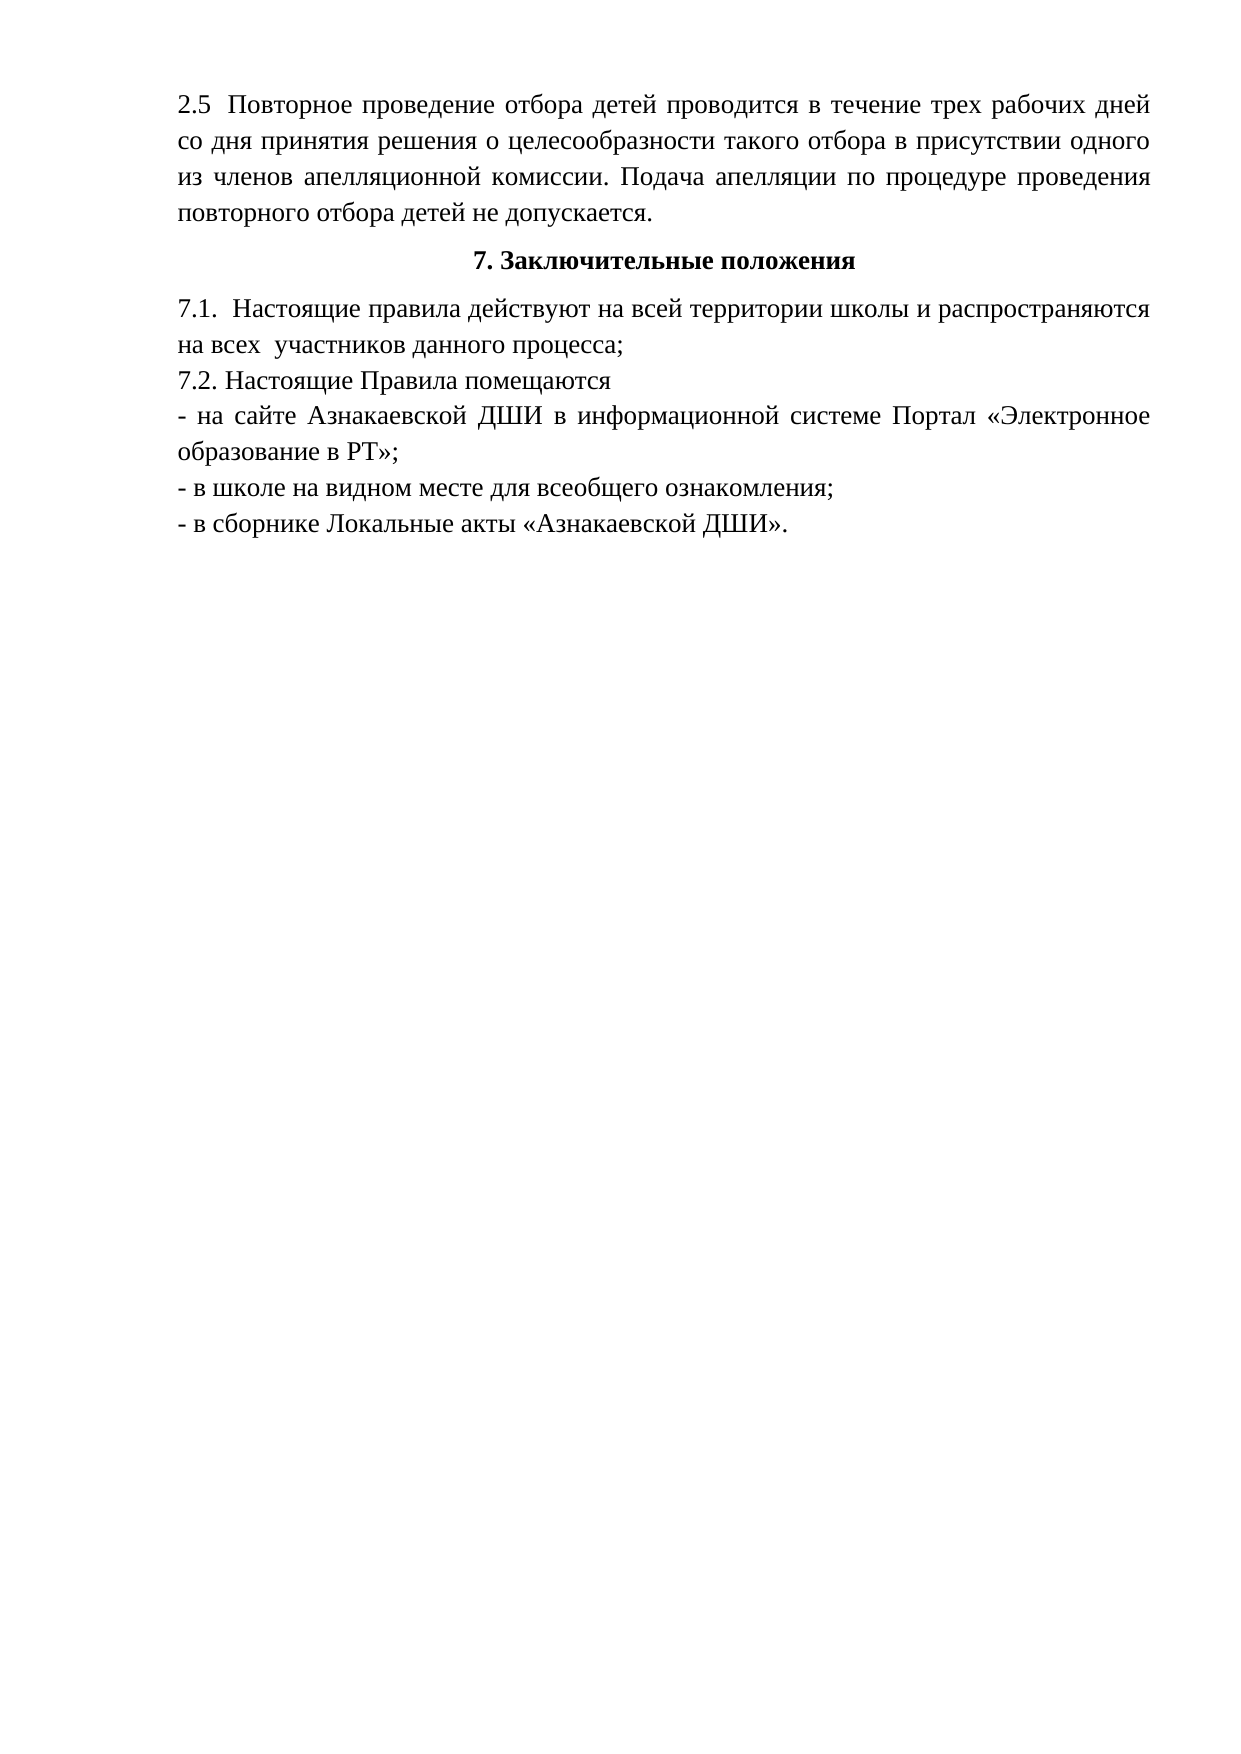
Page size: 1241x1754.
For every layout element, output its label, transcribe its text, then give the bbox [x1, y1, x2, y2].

text - в сборнике Локальные акты «Азнакаевской ДШИ». [177, 507, 1152, 538]
text 7.1. Настоящие правила действуют на всей территории школы и распространяются на всех участников данного процесса; [177, 292, 1152, 359]
text - в школе на видном месте для всеобщего ознакомления; [177, 471, 1152, 502]
text 2.5 Повторное проведение отбора детей проводится в течение трех рабочих дней со дня принятия решения о целесообразности такого отбора в присутствии одного из членов апелляционной комиссии. Подача апелляции по процедуре проведения повторного отбора детей не допускается. [177, 89, 1152, 227]
text 7. Заключительные положения [177, 244, 1152, 275]
text - на сайте Азнакаевской ДШИ в информационной системе Портал «Электронное образование в РТ»; [177, 399, 1152, 466]
text 7.2. Настоящие Правила помещаются [177, 364, 1152, 395]
